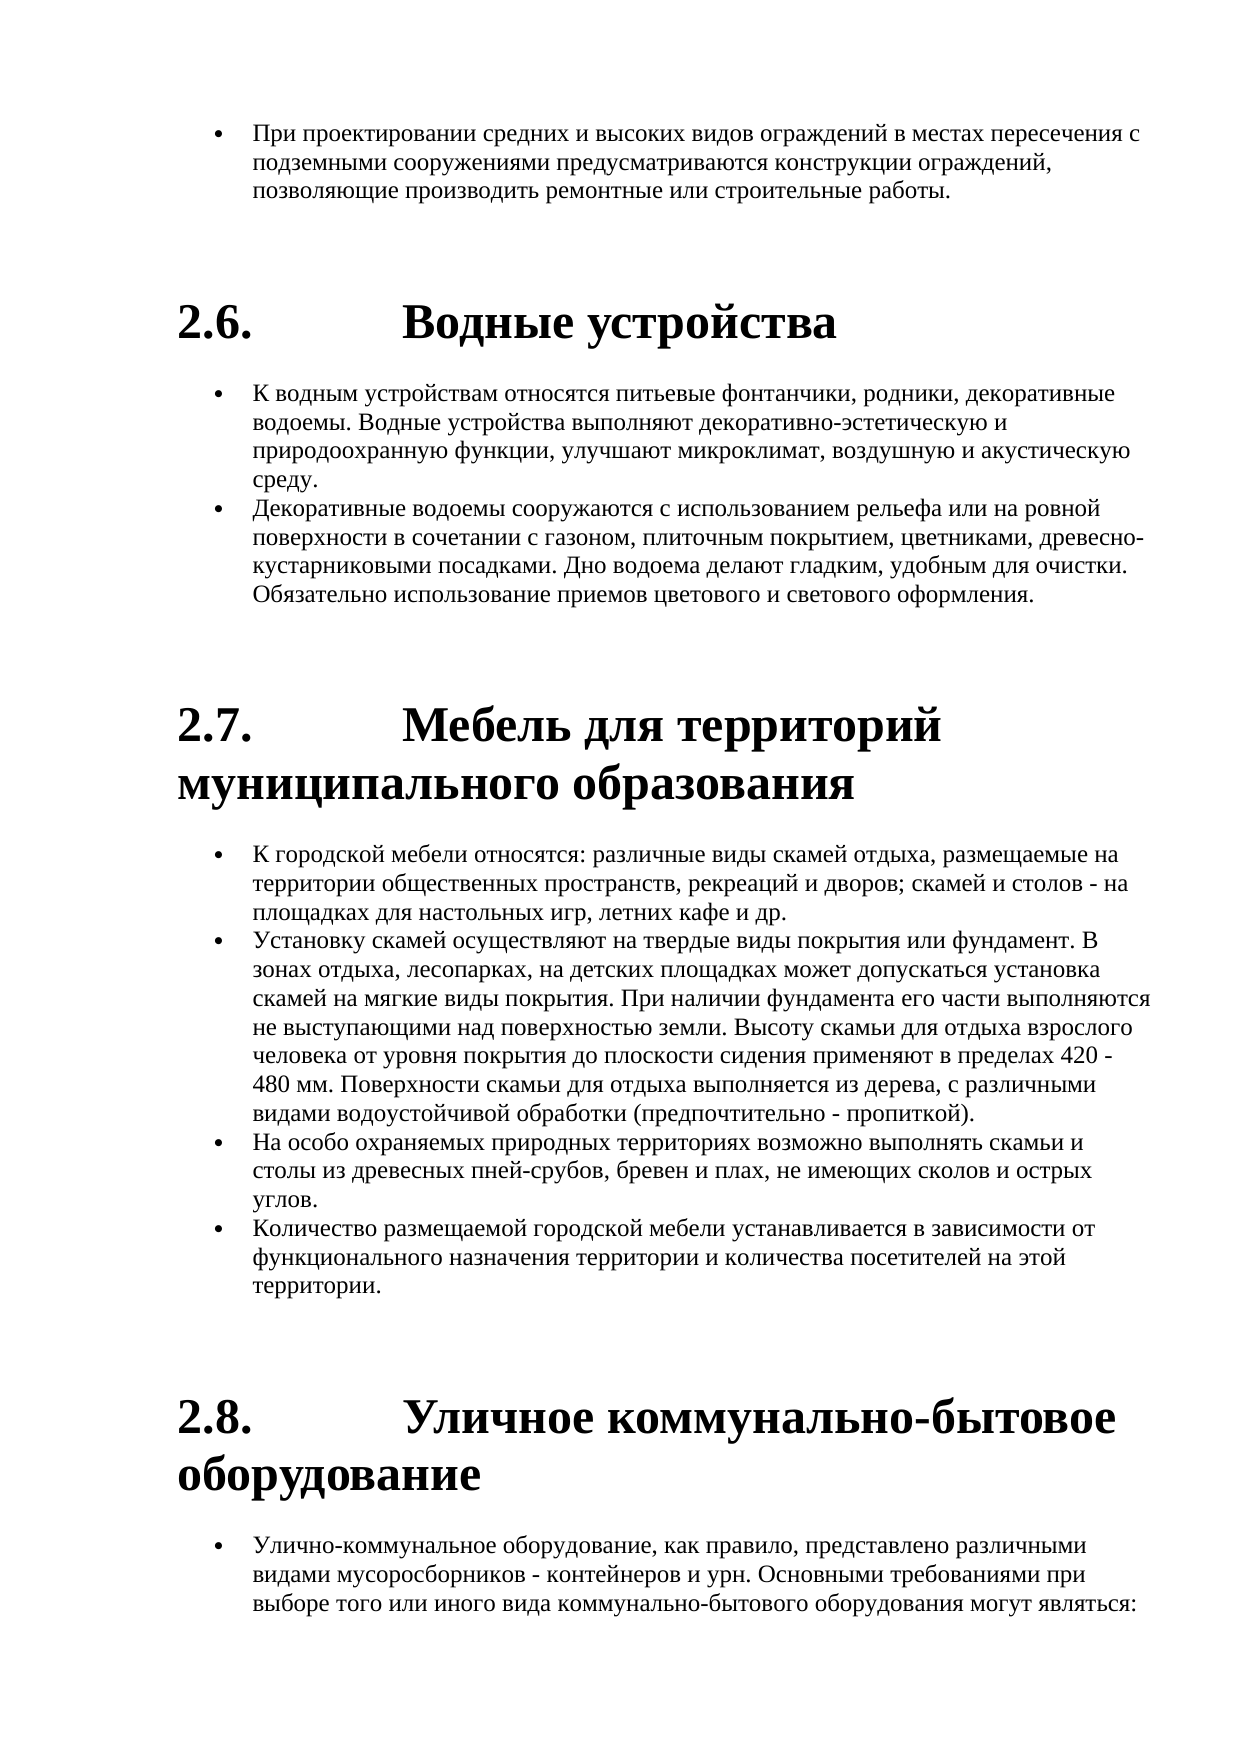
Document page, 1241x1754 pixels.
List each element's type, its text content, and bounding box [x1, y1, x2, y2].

text 2.6. Водные устройства [177, 291, 1152, 349]
list К водным устройствам относятся питьевые фонтанчики, родники, декоративные водоемы. Водные устройства выполняют декоративно-эстетическую и природоохранную функции, улучшают микроклимат, воздушную и акустическую среду. [215, 378, 1152, 493]
list При проектировании средних и высоких видов ограждений в местах пересечения с подземными сооружениями предусматриваются конструкции ограждений, позволяющие производить ремонтные или строительные работы. [215, 118, 1152, 204]
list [215, 1531, 1152, 1617]
list Установку скамей осуществляют на твердые виды покрытия или фундамент. В зонах отдыха, лесопарках, на детских площадках может допускаться установка скамей на мягкие виды покрытия. При наличии фундамента его части выполняются не выступающими над поверхностью земли. Высоту скамьи для отдыха взрослого человека от уровня покрытия до плоскости сидения применяют в пределах 420 - 480 мм. Поверхности скамьи для отдыха выполняется из дерева, с различными видами водоустойчивой обработки (предпочтительно - пропиткой). [215, 926, 1152, 1127]
text 2.7. Мебель для территорий муниципального образования [177, 695, 1152, 810]
list На особо охраняемых природных территориях возможно выполнять скамьи и столы из древесных пней-срубов, бревен и плах, не имеющих сколов и острых углов. [215, 1127, 1152, 1213]
list Количество размещаемой городской мебели устанавливается в зависимости от функционального назначения территории и количества посетителей на этой территории. [215, 1213, 1152, 1299]
list К городской мебели относятся: различные виды скамей отдыха, размещаемые на территории общественных пространств, рекреаций и дворов; скамей и столов - на площадках для настольных игр, летних кафе и др. [215, 839, 1152, 926]
text 2.8. Уличное коммунально-бытовое оборудование [177, 1386, 1152, 1501]
list Декоративные водоемы сооружаются с использованием рельефа или на ровной поверхности в сочетании с газоном, плиточным покрытием, цветниками, древесно-кустарниковыми посадками. Дно водоема делают гладким, удобным для очистки. Обязательно использование приемов цветового и светового оформления. [215, 493, 1152, 608]
